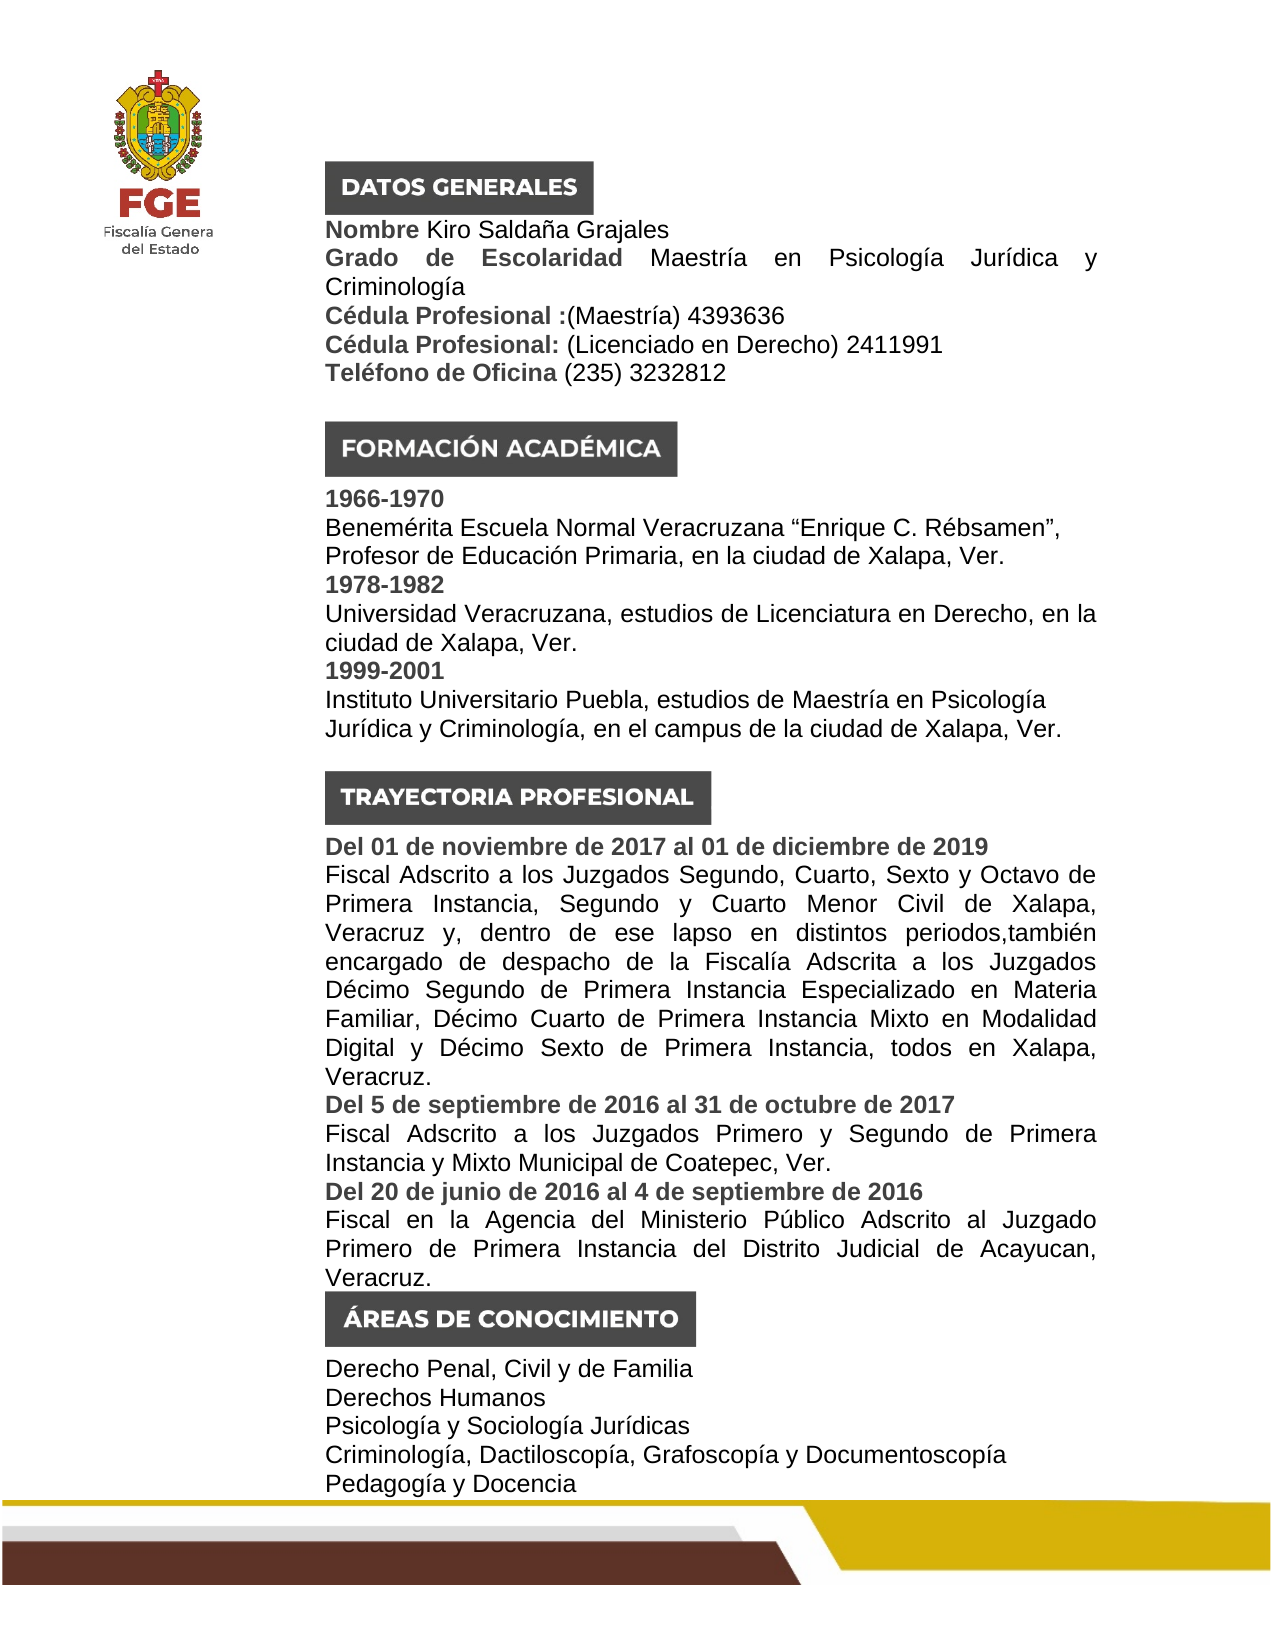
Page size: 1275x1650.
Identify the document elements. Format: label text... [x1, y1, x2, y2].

text Fiscal en la Agencia del Ministerio Público Adscrito al Juzgado Primero de Primera Instancia del Distrito Judicial de Acayucan, Veracruz. [325, 1206, 1098, 1292]
text Fiscal Adscrito a los Juzgados Primero y Segundo de Primera Instancia y Mixto Municipal de Coatepec, Ver. [325, 1119, 1098, 1177]
picture [103, 70, 213, 252]
text Derecho Penal, Civil y de Familia [325, 1354, 1098, 1382]
text 1978-1982 [325, 570, 1098, 599]
picture [325, 421, 678, 477]
text Universidad Veracruzana, estudios de Licenciatura en Derecho, en la ciudad de Xalapa, Ver. [325, 599, 1098, 656]
text 1966-1970 [325, 484, 1098, 513]
text 1999-2001 [325, 656, 1098, 685]
text Del 20 de junio de 2016 al 4 de septiembre de 2016 [325, 1177, 1098, 1206]
text Psicología y Sociología Jurídicas [325, 1411, 1098, 1440]
text Del 01 de noviembre de 2017 al 01 de diciembre de 2019 [325, 832, 1098, 861]
text Instituto Universitario Puebla, estudios de Maestría en Psicología Jurídica y Criminología, en el campus de la ciudad de Xalapa, Ver. [325, 685, 1098, 743]
picture [0, 1500, 1271, 1584]
picture [325, 161, 594, 215]
text Criminología, Dactiloscopía, Grafoscopía y Documentoscopía [325, 1440, 1098, 1469]
text Benemérita Escuela Normal Veracruzana “Enrique C. Rébsamen”, Profesor de Educación Primaria, en la ciudad de Xalapa, Ver. [325, 513, 1098, 570]
picture [325, 1291, 697, 1347]
text Fiscal Adscrito a los Juzgados Segundo, Cuarto, Sexto y Octavo de Primera Instancia, Segundo y Cuarto Menor Civil de Xalapa, Veracruz y, dentro de ese lapso en distintos periodos,también encargado de despacho de la Fiscalía Adscrita a los Juzgados Décimo Segundo de Primera Instancia Especializado en Materia Familiar, Décimo Cuarto de Primera Instancia Mixto en Modalidad Digital y Décimo Sexto de Primera Instancia, todos en Xalapa, Veracruz. [325, 861, 1098, 1091]
picture [325, 771, 712, 825]
text Derechos Humanos [325, 1382, 1098, 1411]
text Pedagogía y Docencia [325, 1469, 1098, 1497]
text Cédula Profesional: (Licenciado en Derecho) 2411991 [325, 329, 1098, 358]
text Del 5 de septiembre de 2016 al 31 de octubre de 2017 [325, 1091, 1098, 1119]
text Grado de Escolaridad Maestría en Psicología Jurídica y Criminología [325, 243, 1098, 301]
text Teléfono de Oficina (235) 3232812 [325, 358, 1098, 387]
text Nombre Kiro Saldaña Grajales [325, 214, 1098, 243]
text Cédula Profesional :(Maestría) 4393636 [325, 301, 1098, 329]
